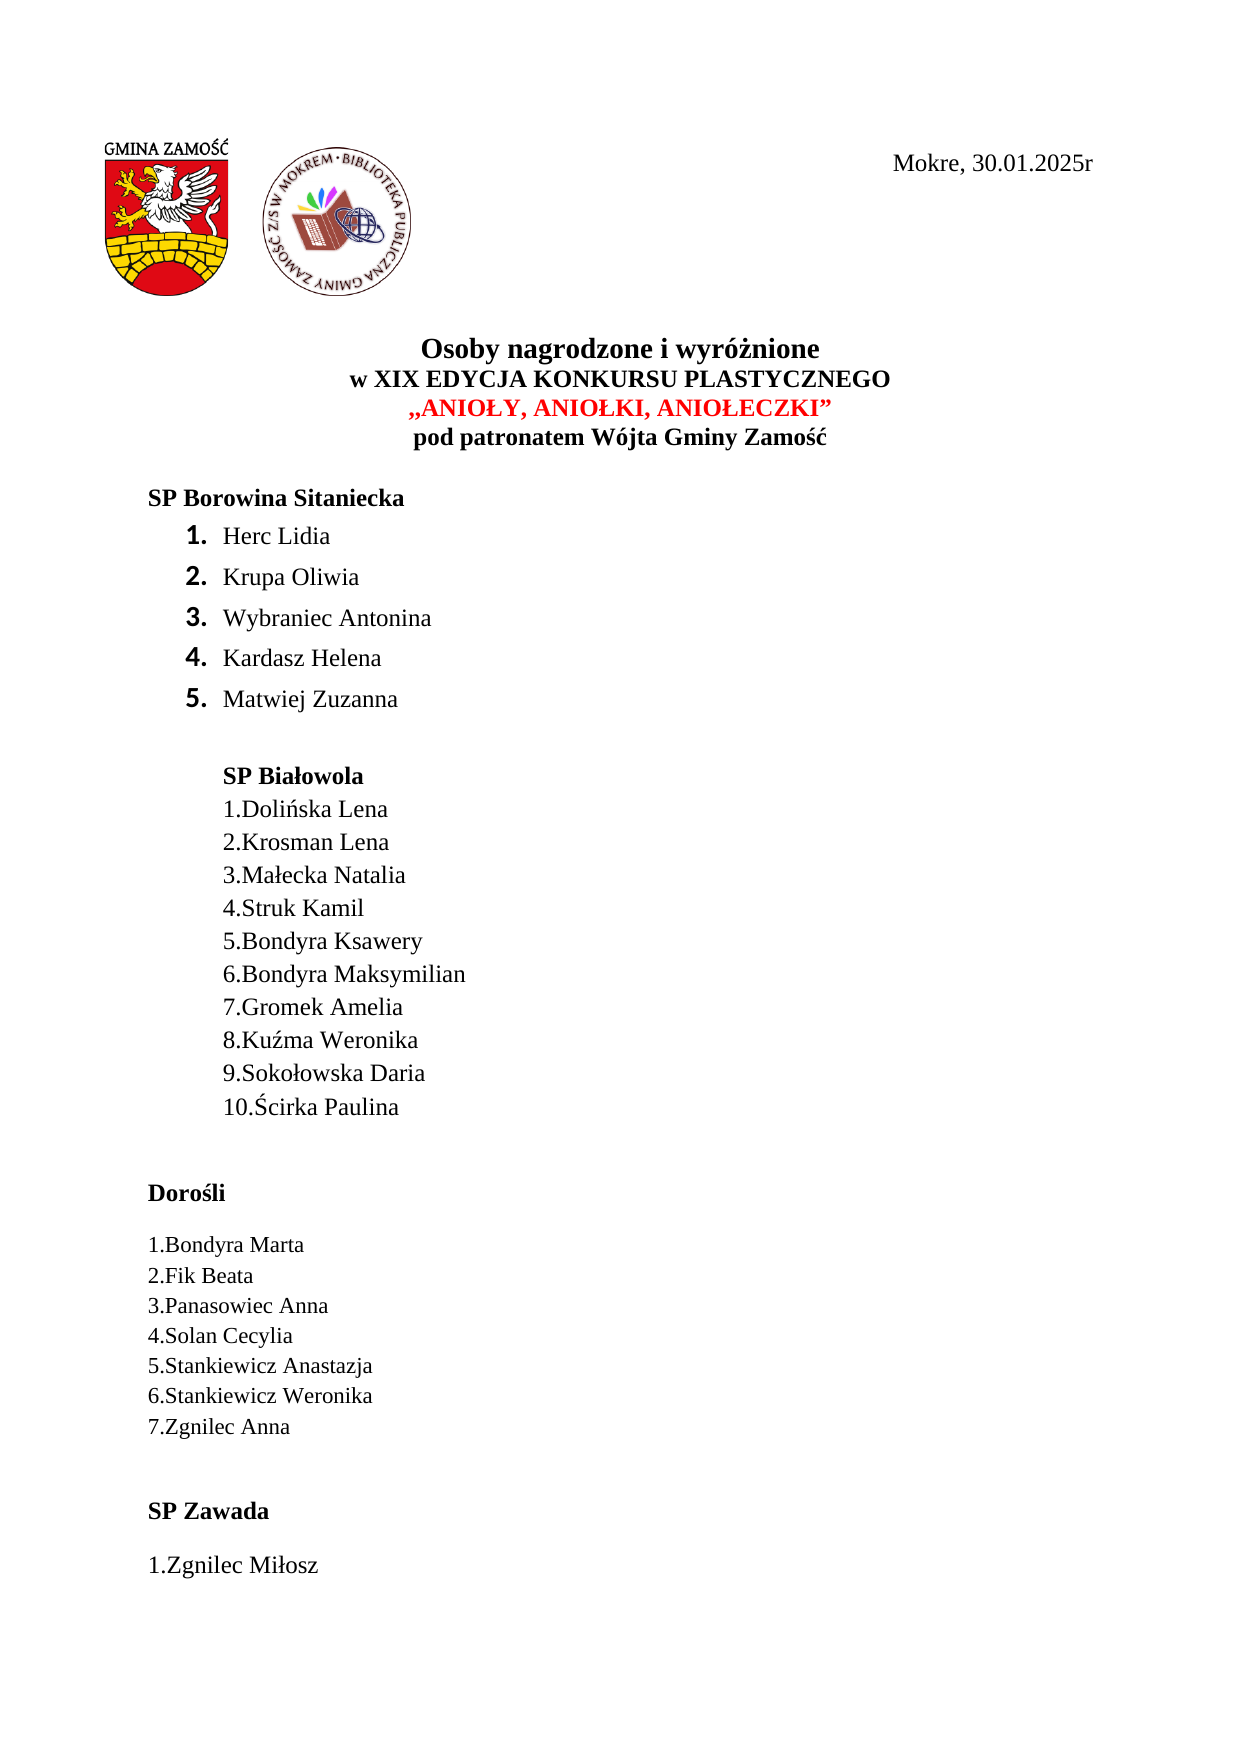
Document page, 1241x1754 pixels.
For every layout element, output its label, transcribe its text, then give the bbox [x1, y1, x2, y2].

list 10.Ścirka Paulina [223, 1092, 1093, 1120]
list 2.Krosman Lena [223, 827, 1093, 856]
text Osoby nagrodzone i wyróżnione [148, 331, 1093, 364]
picture [262, 176, 411, 296]
text 6.Stankiewicz Weronika [148, 1382, 1093, 1409]
list 3.Małecka Natalia [223, 860, 1093, 889]
text ,,ANIOŁY, ANIOŁKI, ANIOŁECZKI” [148, 393, 1093, 422]
text pod patronatem Wójta Gminy Zamość [148, 422, 1093, 451]
list Matwiej Zuzanna [185, 679, 1093, 715]
text 4.Solan Cecylia [148, 1322, 1093, 1348]
list Kardasz Helena [185, 638, 1093, 674]
list 1.Dolińska Lena [223, 794, 1093, 823]
list 9.Sokołowska Daria [223, 1058, 1093, 1087]
text 1.Zgnilec Miłosz [148, 1550, 1093, 1578]
list 7.Gromek Amelia [223, 992, 1093, 1021]
text SP Borowina Sitaniecka [148, 483, 1093, 511]
list 5.Bondyra Ksawery [223, 926, 1093, 955]
text Dorośli [148, 1178, 1093, 1206]
list 8.Kuźma Weronika [223, 1026, 1093, 1054]
list 4.Struk Kamil [223, 893, 1093, 922]
list Wybraniec Antonina [185, 598, 1093, 633]
text 2.Fik Beata [148, 1262, 1093, 1288]
picture [104, 138, 229, 296]
text 1.Bondyra Marta [148, 1231, 1093, 1258]
text 5.Stankiewicz Anastazja [148, 1352, 1093, 1379]
list Herc Lidia [185, 516, 1093, 551]
text w XIX EDYCJA KONKURSU PLASTYCZNEGO [148, 364, 1093, 393]
list SP Białowola [223, 761, 1093, 790]
text 7.Zgnilec Anna [148, 1413, 1093, 1439]
text 3.Panasowiec Anna [148, 1292, 1093, 1318]
list 6.Bondyra Maksymilian [223, 959, 1093, 988]
text SP Zawada [148, 1496, 1093, 1525]
text Mokre, 30.01.2025r [148, 148, 1093, 176]
list Krupa Oliwia [185, 557, 1093, 592]
